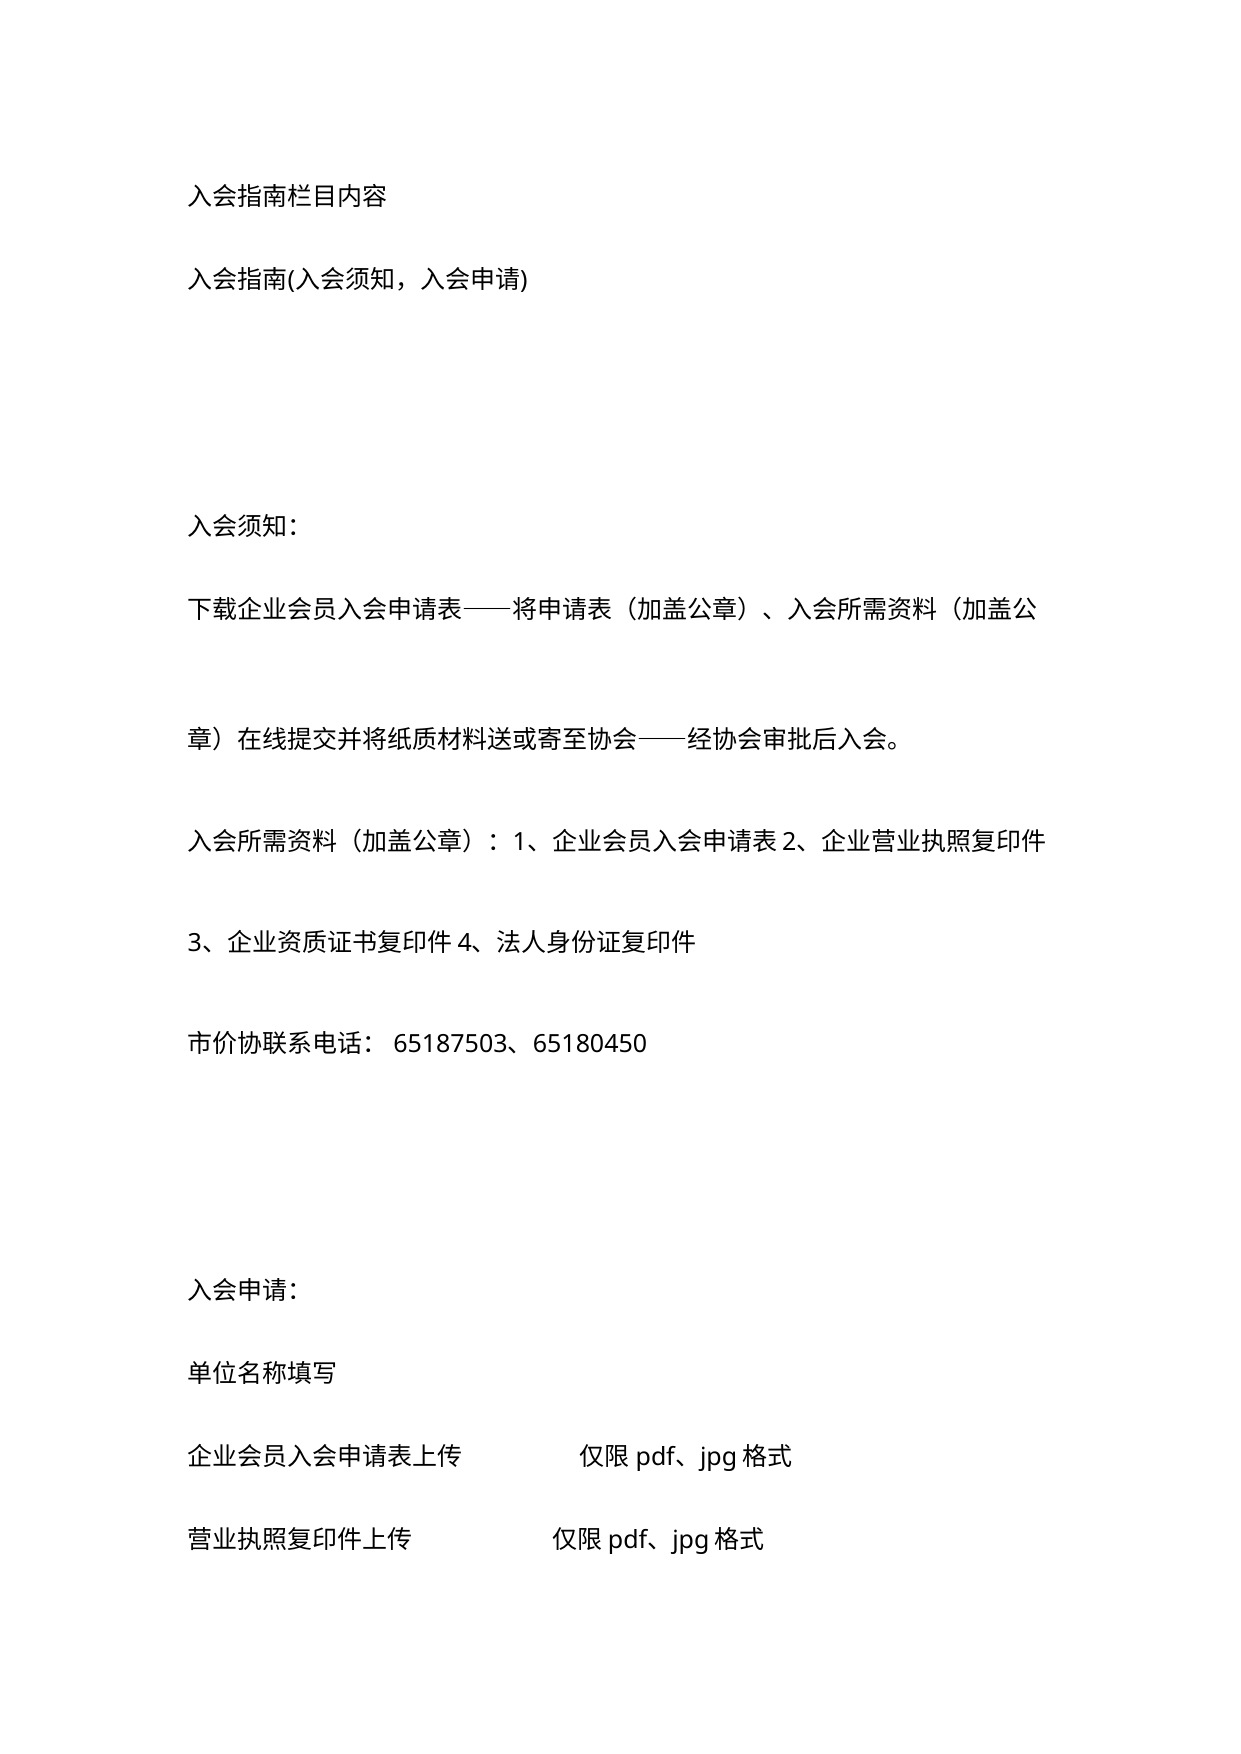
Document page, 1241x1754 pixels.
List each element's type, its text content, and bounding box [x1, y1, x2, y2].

text 市价协联系电话： 65187503、65180450 [187, 1009, 1053, 1074]
text 入会指南栏目内容 [187, 162, 1053, 227]
text 入会指南(入会须知，入会申请) [187, 245, 1053, 310]
text 入会申请： [187, 1256, 1053, 1321]
text 入会须知： [187, 492, 1053, 557]
text 3、企业资质证书复印件 4、法人身份证复印件 [187, 908, 1053, 973]
text 单位名称填写 [187, 1339, 1053, 1404]
text 营业执照复印件上传 仅限pdf、jpg格式 [187, 1506, 1053, 1571]
text 下载企业会员入会申请表——将申请表（加盖公章）、入会所需资料（加盖公章）在线提交并将纸质材料送或寄至协会——经协会审批后入会。 [187, 575, 1053, 770]
text 入会所需资料（加盖公章）：1、企业会员入会申请表2、企业营业执照复印件 [187, 807, 1053, 872]
text 企业会员入会申请表上传 仅限pdf、jpg格式 [187, 1422, 1053, 1487]
